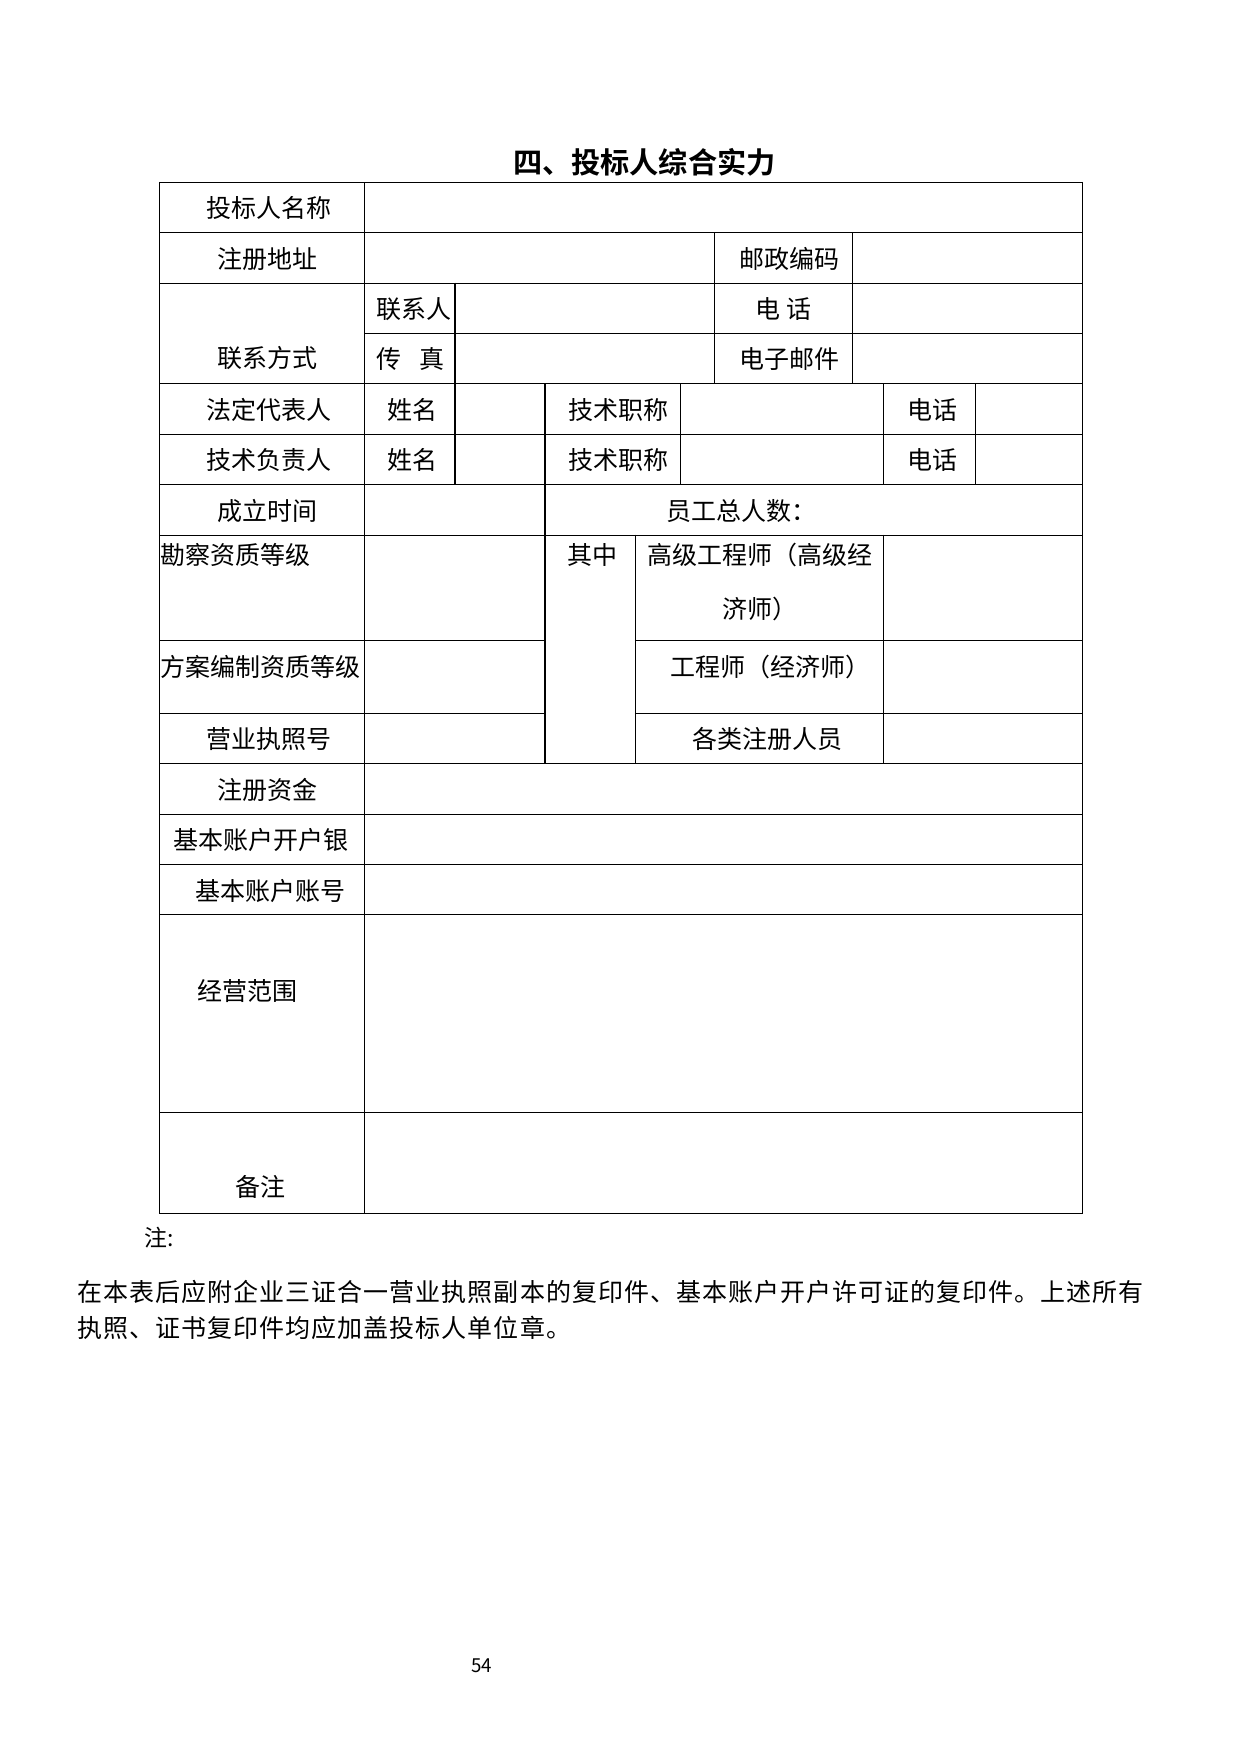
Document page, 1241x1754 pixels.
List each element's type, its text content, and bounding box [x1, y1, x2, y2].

table_cell 姓名 [365, 384, 454, 434]
table_cell 基本账户账号 [160, 865, 364, 914]
table_cell 传 真 [365, 334, 454, 383]
table_cell [365, 641, 544, 713]
table_cell [365, 1113, 1082, 1213]
table_cell 注册资金 [160, 764, 364, 814]
table_cell 方案编制资质等级 [160, 641, 364, 713]
table_cell 电话 [884, 384, 975, 434]
table_cell 员工总人数： [546, 485, 1082, 534]
table_cell 各类注册人员 [636, 714, 883, 763]
table_cell 高级工程师（高级经济师） [636, 536, 883, 640]
table_cell [456, 284, 714, 333]
list 四、投标人综合实力 [123, 139, 1165, 182]
table_cell 技术职称 [546, 384, 680, 434]
table_cell [365, 764, 1082, 814]
table_cell 电子邮件 [715, 334, 852, 383]
table_cell [365, 915, 1082, 1112]
table_cell [456, 435, 544, 484]
table_cell 法定代表人 [160, 384, 364, 434]
table_cell [456, 384, 544, 434]
table_header [365, 183, 1082, 232]
table_cell 联系方式 [160, 284, 364, 383]
table_cell [853, 233, 1082, 283]
table_cell 技术负责人 [160, 435, 364, 484]
table_cell [365, 485, 544, 534]
table_cell 成立时间 [160, 485, 364, 534]
table_cell 邮政编码 [715, 233, 852, 283]
table_cell [853, 284, 1082, 333]
table_cell 技术职称 [546, 435, 680, 484]
table_cell 电 话 [715, 284, 852, 333]
table_cell [681, 384, 883, 434]
table_cell [884, 536, 1082, 640]
table_cell [456, 334, 714, 383]
table_cell 工程师（经济师） [636, 641, 883, 713]
table_cell [884, 714, 1082, 763]
table_header 投标人名称 [160, 183, 364, 232]
table_cell [365, 865, 1082, 914]
table_cell [681, 435, 883, 484]
table_cell [976, 384, 1082, 434]
table_cell 电话 [884, 435, 975, 484]
table_cell [365, 536, 544, 640]
table_cell [365, 233, 714, 283]
table_cell 备注 [160, 1113, 364, 1213]
text 注: [144, 1220, 1167, 1253]
table_cell [976, 435, 1082, 484]
table_cell 营业执照号 [160, 714, 364, 763]
table_cell 勘察资质等级 [160, 536, 364, 640]
table_cell 姓名 [365, 435, 454, 484]
text 在本表后应附企业三证合一营业执照副本的复印件、基本账户开户许可证的复印件。上述所有执照、证书复印件均应加盖投标人单位章。 [77, 1273, 1165, 1345]
table_cell 基本账户开户银行 [160, 815, 364, 864]
table_cell 联系人 [365, 284, 454, 333]
table_cell [884, 641, 1082, 713]
table_cell 其中 [546, 536, 635, 763]
table_cell 经营范围 [160, 915, 364, 1112]
table_cell [365, 815, 1082, 864]
table_cell [853, 334, 1082, 383]
table_cell [365, 714, 544, 763]
table_cell 注册地址 [160, 233, 364, 283]
